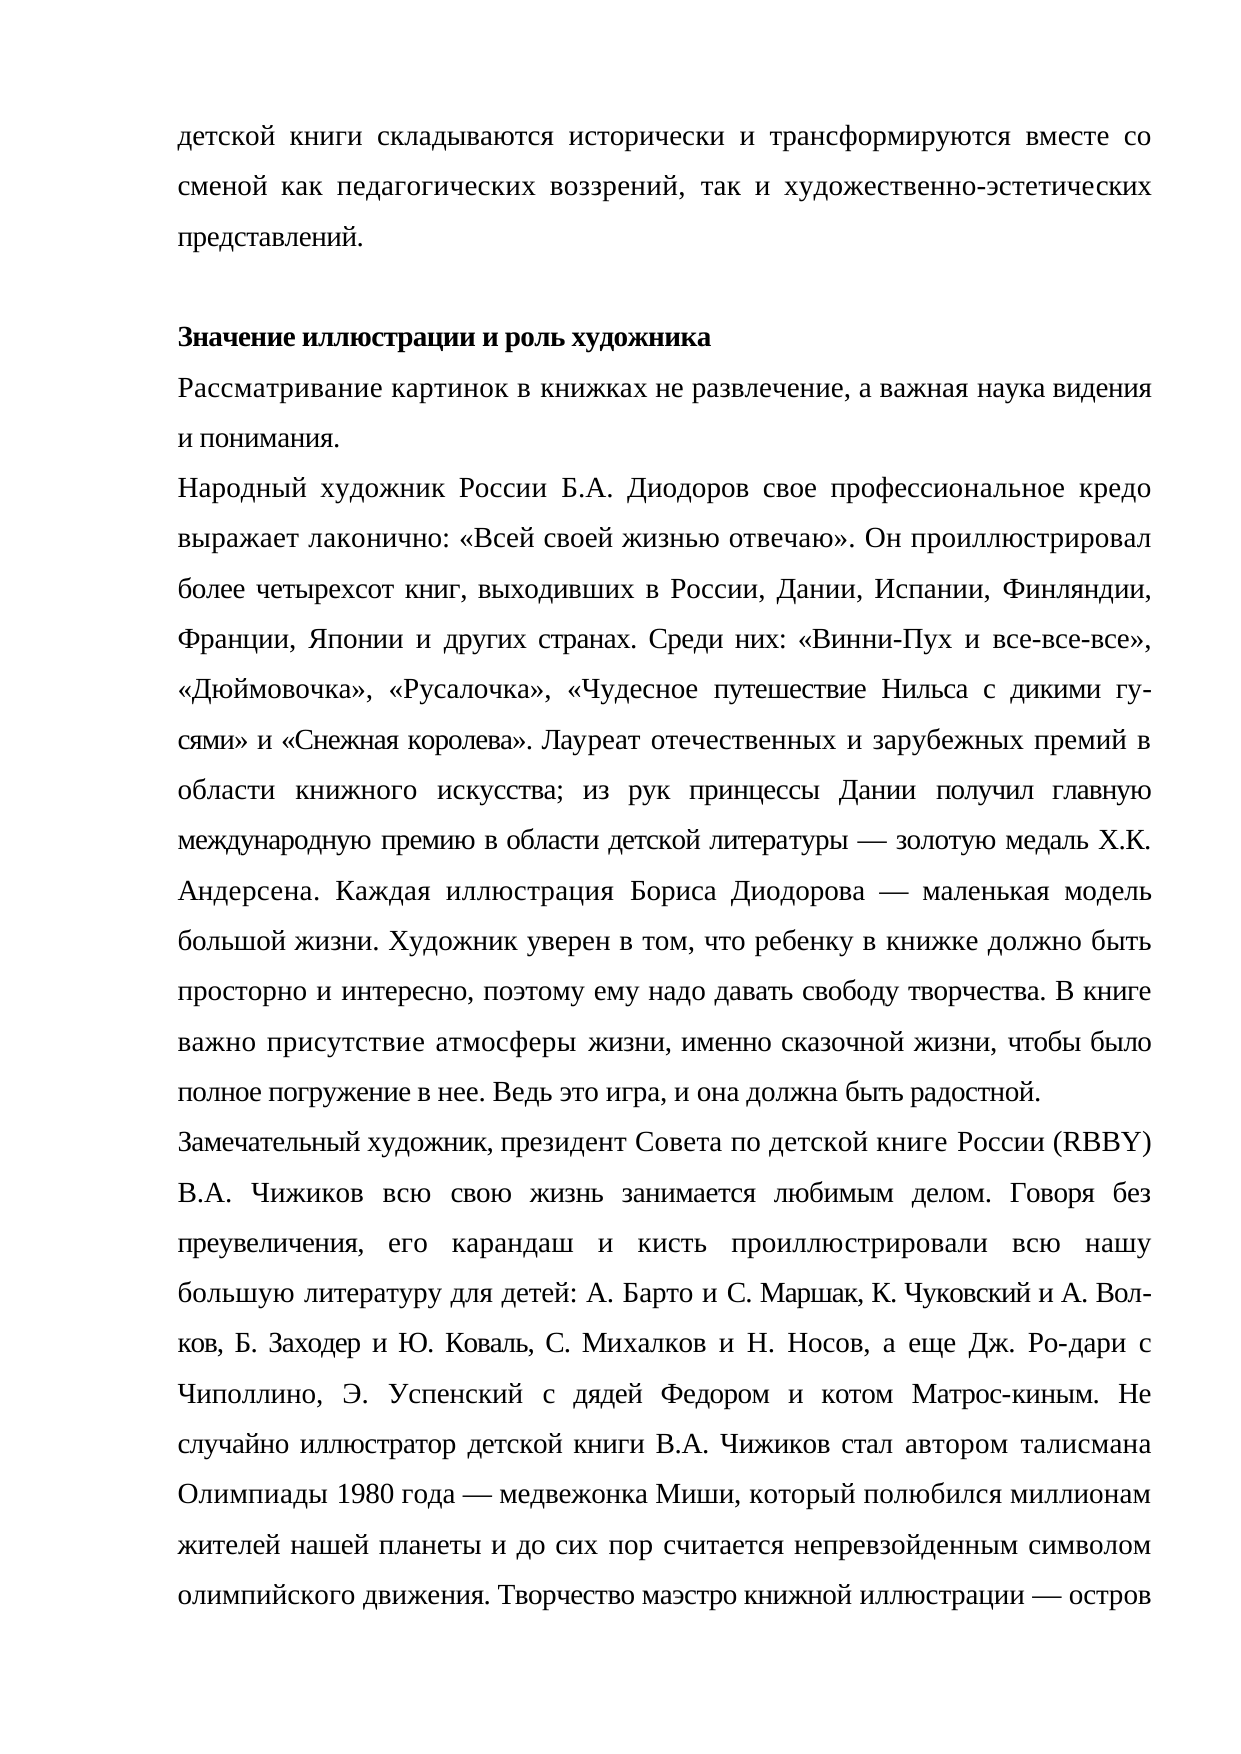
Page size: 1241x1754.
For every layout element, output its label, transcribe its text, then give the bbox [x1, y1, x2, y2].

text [177, 1124, 1152, 1611]
text Значение иллюстрации и роль художника [177, 319, 1152, 353]
text Рассматривание картинок в книжках не развлечение, а важная наука видения и понимания. [177, 370, 1152, 453]
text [177, 118, 1152, 252]
text Народный художник России Б.А. Диодоров свое профессиональное кредо выражает лаконично: «Всей своей жизнью отвечаю». Он проиллюстрировал более четырехсот книг, выходивших в России, Дании, Испании, Финляндии, Франции, Японии и других странах. Среди них: «Винни-Пух и все-все-все», «Дюймовочка», «Русалочка», «Чудесное путешествие Нильса с дикими гусями» и «Снежная королева». Лауреат отечественных и зарубежных премий в области книжного искусства; из рук принцессы Дании получил главную международную премию в области детской литературы — золотую медаль Х.К. Андерсена. Каждая иллюстрация Бориса Диодорова — маленькая модель большой жизни. Художник уверен в том, что ребенку в книжке должно быть просторно и интересно, поэтому ему надо давать свободу творчества. В книге важно присутствие атмосферы жизни, именно сказочной жизни, чтобы было полное погружение в нее. Ведь это игра, и она должна быть радостной. [177, 470, 1152, 1108]
